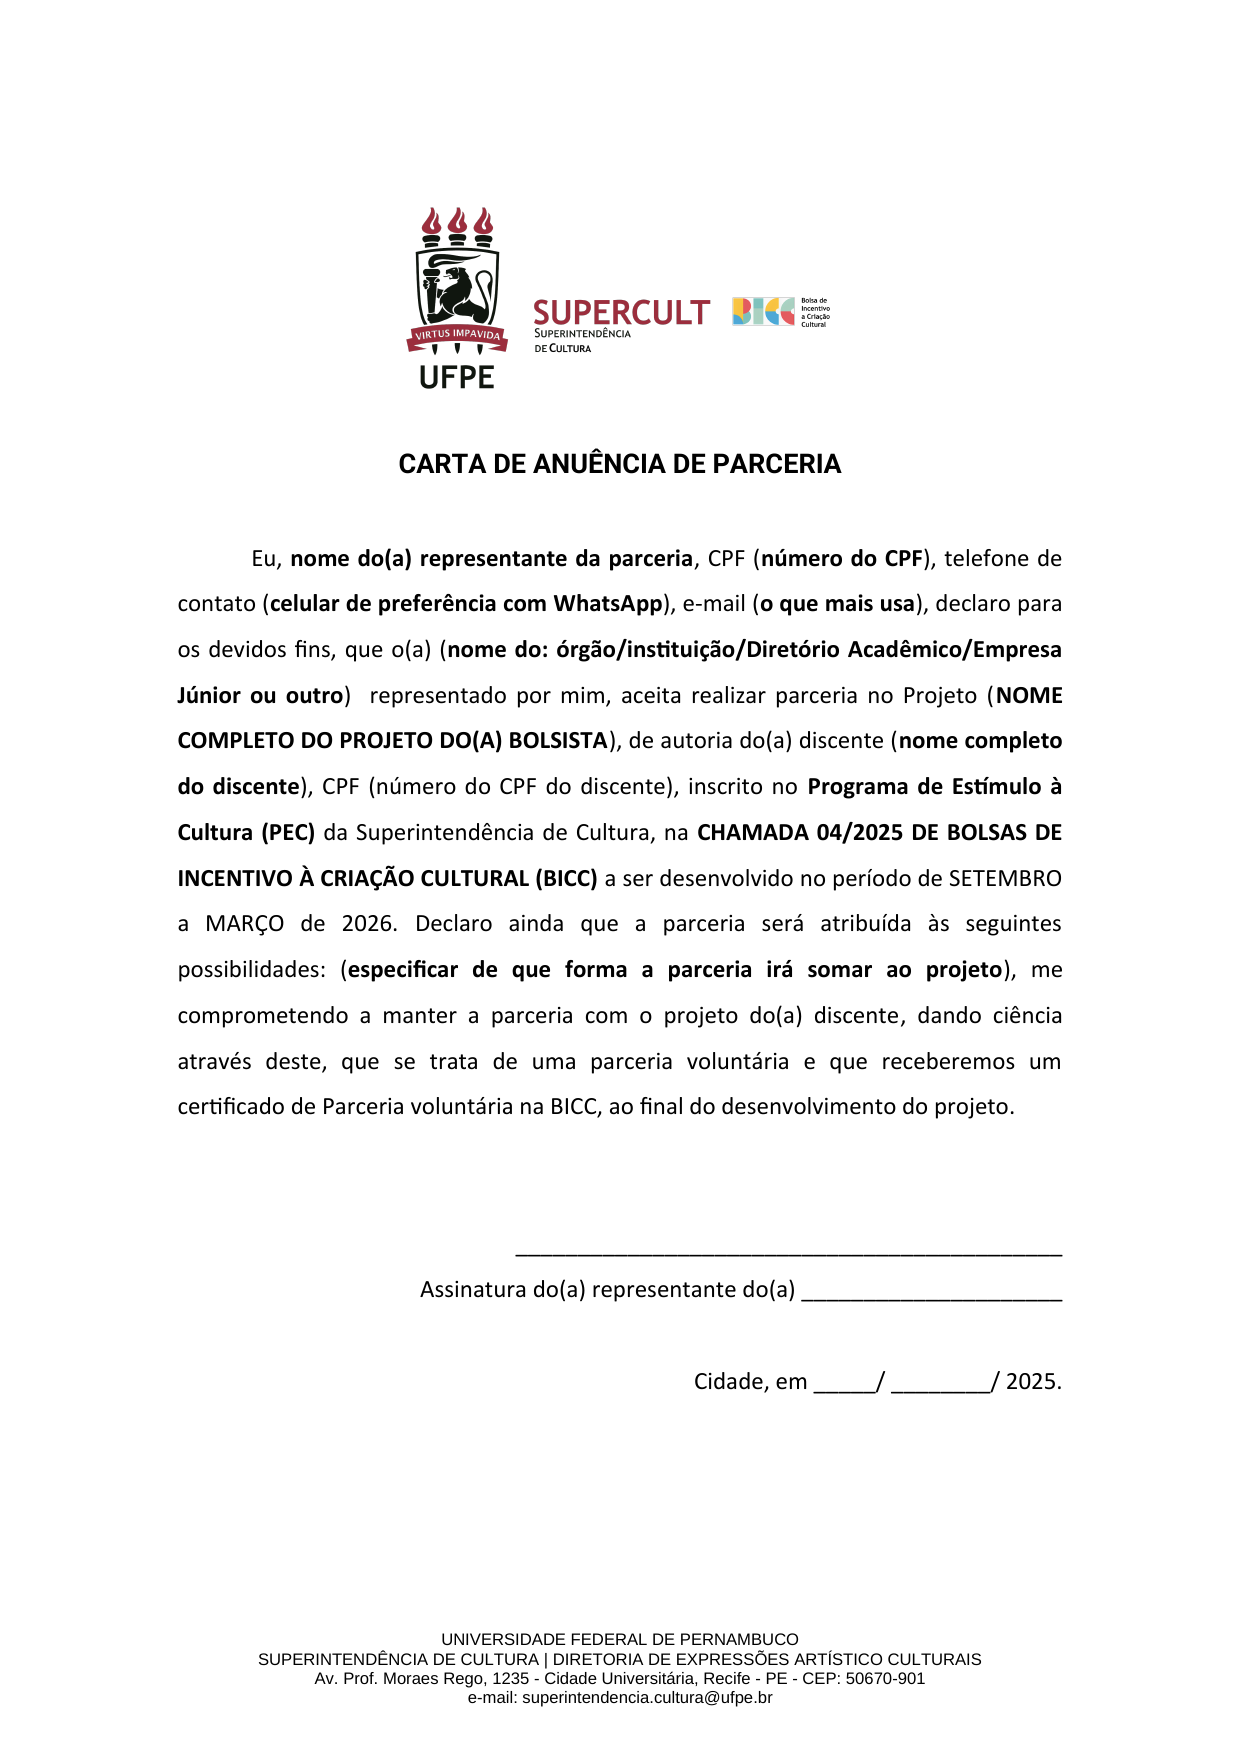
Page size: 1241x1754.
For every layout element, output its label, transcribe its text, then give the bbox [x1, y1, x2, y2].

text Eu, nome do(a) representante da parceria, CPF (número do CPF), telefone de contato (celular de preferência com WhatsApp), e-mail (o que mais usa), declaro para os devidos fins, que o(a) (nome do: órgão/instituição/Diretório Acadêmico/Empresa Júnior ou outro) representado por mim, aceita realizar parceria no Projeto (NOME COMPLETO DO PROJETO DO(A) BOLSISTA), de autoria do(a) discente (nome completo do discente), CPF (número do CPF do discente), inscrito no Programa de Estímulo à Cultura (PEC) da Superintendência de Cultura, na CHAMADA 04/2025 DE BOLSAS DE INCENTIVO À CRIAÇÃO CULTURAL (BICC) a ser desenvolvido no período de SETEMBRO a MARÇO de 2026. Declaro ainda que a parceria será atribuída às seguintes possibilidades: (especificar de que forma a parceria irá somar ao projeto), me comprometendo a manter a parceria com o projeto do(a) discente, dando ciência através deste, que se trata de uma parceria voluntária e que receberemos um certificado de Parceria voluntária na BICC, ao final do desenvolvimento do projeto. [177, 542, 1063, 1121]
picture [346, 147, 894, 449]
text Assinatura do(a) representante do(a) _____________________ [177, 1273, 1063, 1304]
text ____________________________________________ [177, 1228, 1063, 1258]
text CARTA DE ANUÊNCIA DE PARCERIA [177, 448, 1063, 480]
text Cidade, em _____/ ________/ 2025. [177, 1365, 1063, 1395]
